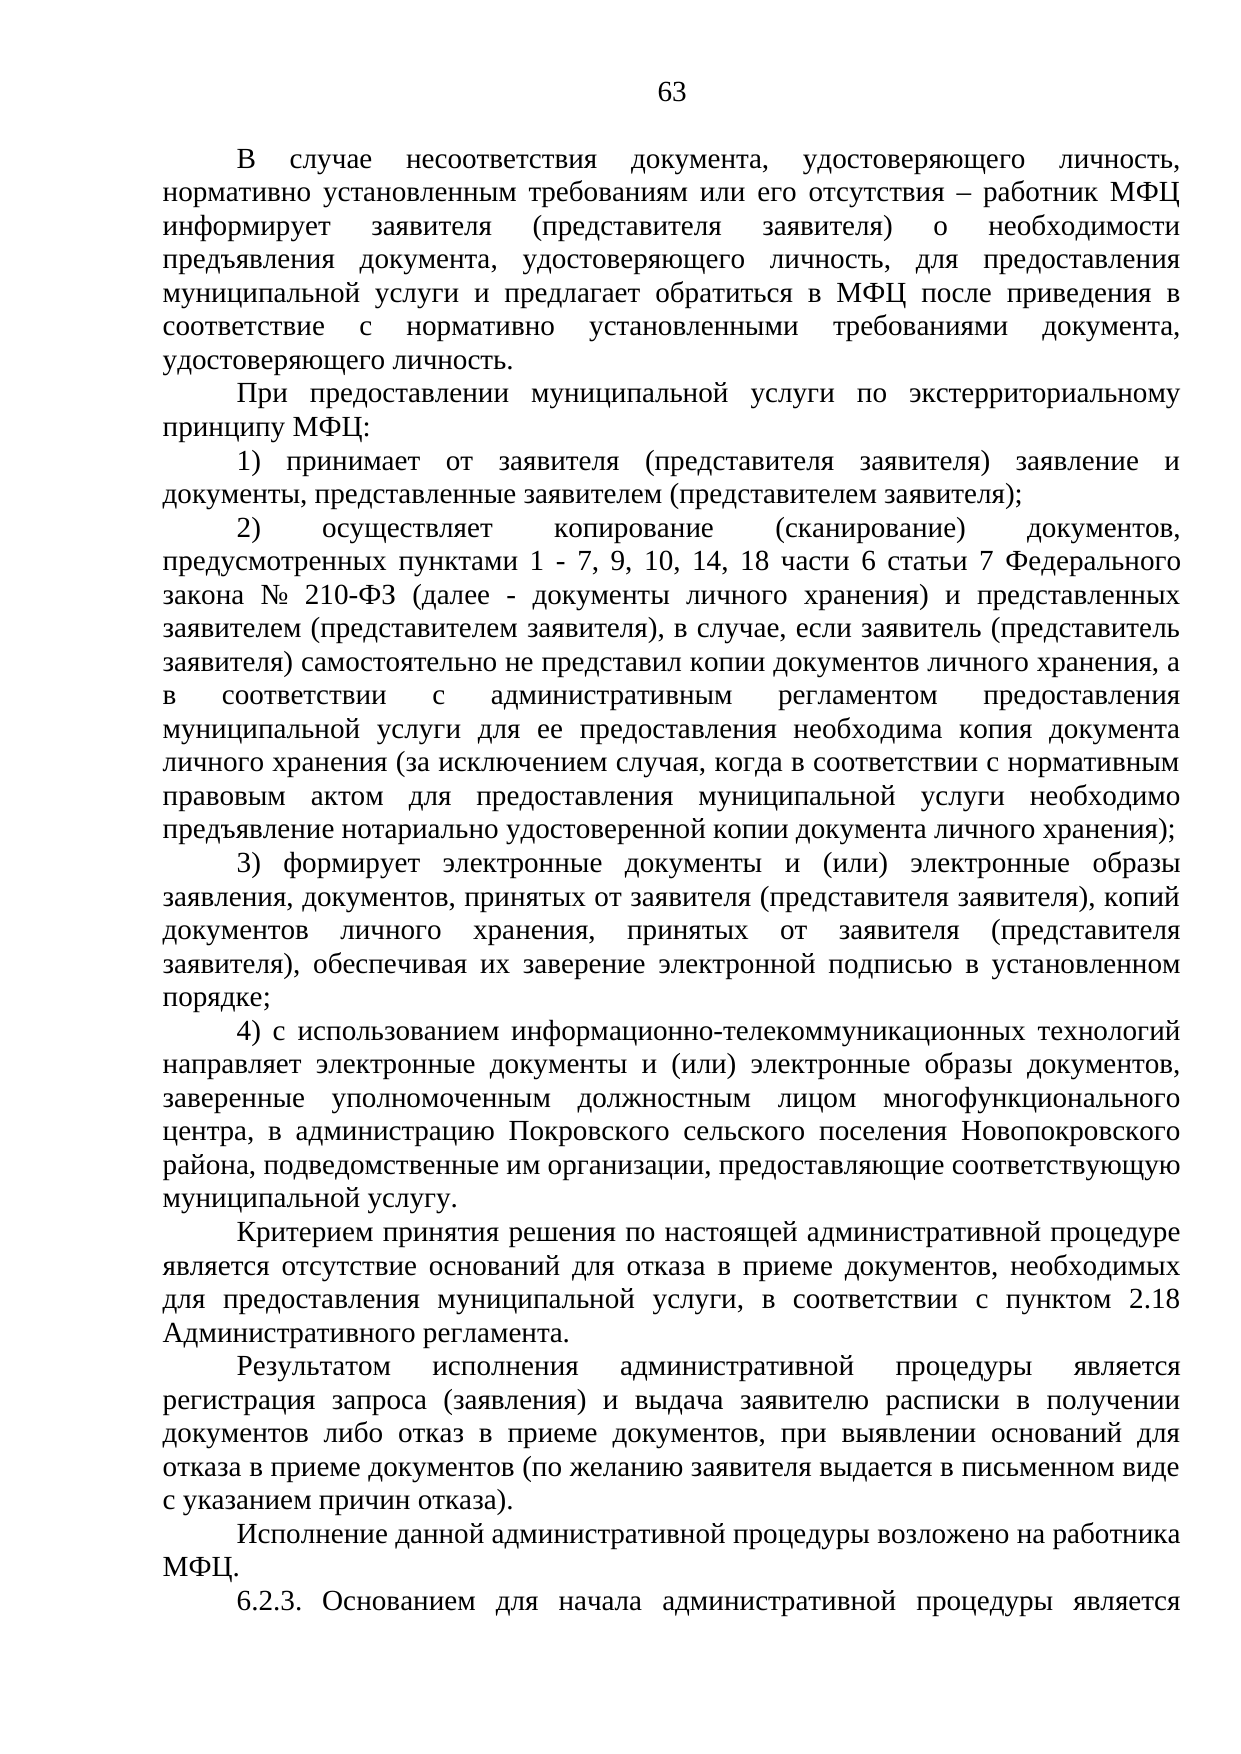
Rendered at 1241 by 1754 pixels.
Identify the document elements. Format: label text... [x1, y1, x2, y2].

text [162, 1583, 1181, 1617]
text В случае несоответствия документа, удостоверяющего личность, нормативно установленным требованиям или его отсутствия – работник МФЦ информирует заявителя (представителя заявителя) о необходимости предъявления документа, удостоверяющего личность, для предоставления муниципальной услуги и предлагает обратиться в МФЦ после приведения в соответствие с нормативно установленными требованиями документа, удостоверяющего личность. [162, 141, 1181, 376]
text При предоставлении муниципальной услуги по экстерриториальному принципу МФЦ: [162, 376, 1181, 443]
text 3) формирует электронные документы и (или) электронные образы заявления, документов, принятых от заявителя (представителя заявителя), копий документов личного хранения, принятых от заявителя (представителя заявителя), обеспечивая их заверение электронной подписью в установленном порядке; [162, 845, 1181, 1013]
text Результатом исполнения административной процедуры является регистрация запроса (заявления) и выдача заявителю расписки в получении документов либо отказ в приеме документов, при выявлении оснований для отказа в приеме документов (по желанию заявителя выдается в письменном виде с указанием причин отказа). [162, 1348, 1181, 1516]
text Критерием принятия решения по настоящей административной процедуре является отсутствие оснований для отказа в приеме документов, необходимых для предоставления муниципальной услуги, в соответствии с пунктом 2.18 Административного регламента. [162, 1214, 1181, 1348]
text 1) принимает от заявителя (представителя заявителя) заявление и документы, представленные заявителем (представителем заявителя); [162, 443, 1181, 510]
text 4) с использованием информационно-телекоммуникационных технологий направляет электронные документы и (или) электронные образы документов, заверенные уполномоченным должностным лицом многофункционального центра, в администрацию Покровского сельского поселения Новопокровского района, подведомственные им организации, предоставляющие соответствующую муниципальной услугу. [162, 1013, 1181, 1214]
text Исполнение данной административной процедуры возложено на работника МФЦ. [162, 1516, 1181, 1583]
text 2) осуществляет копирование (сканирование) документов, предусмотренных пунктами 1 - 7, 9, 10, 14, 18 части 6 статьи 7 Федерального закона № 210-ФЗ (далее - документы личного хранения) и представленных заявителем (представителем заявителя), в случае, если заявитель (представитель заявителя) самостоятельно не представил копии документов личного хранения, а в соответствии с административным регламентом предоставления муниципальной услуги для ее предоставления необходима копия документа личного хранения (за исключением случая, когда в соответствии с нормативным правовым актом для предоставления муниципальной услуги необходимо предъявление нотариально удостоверенной копии документа личного хранения); [162, 510, 1181, 845]
